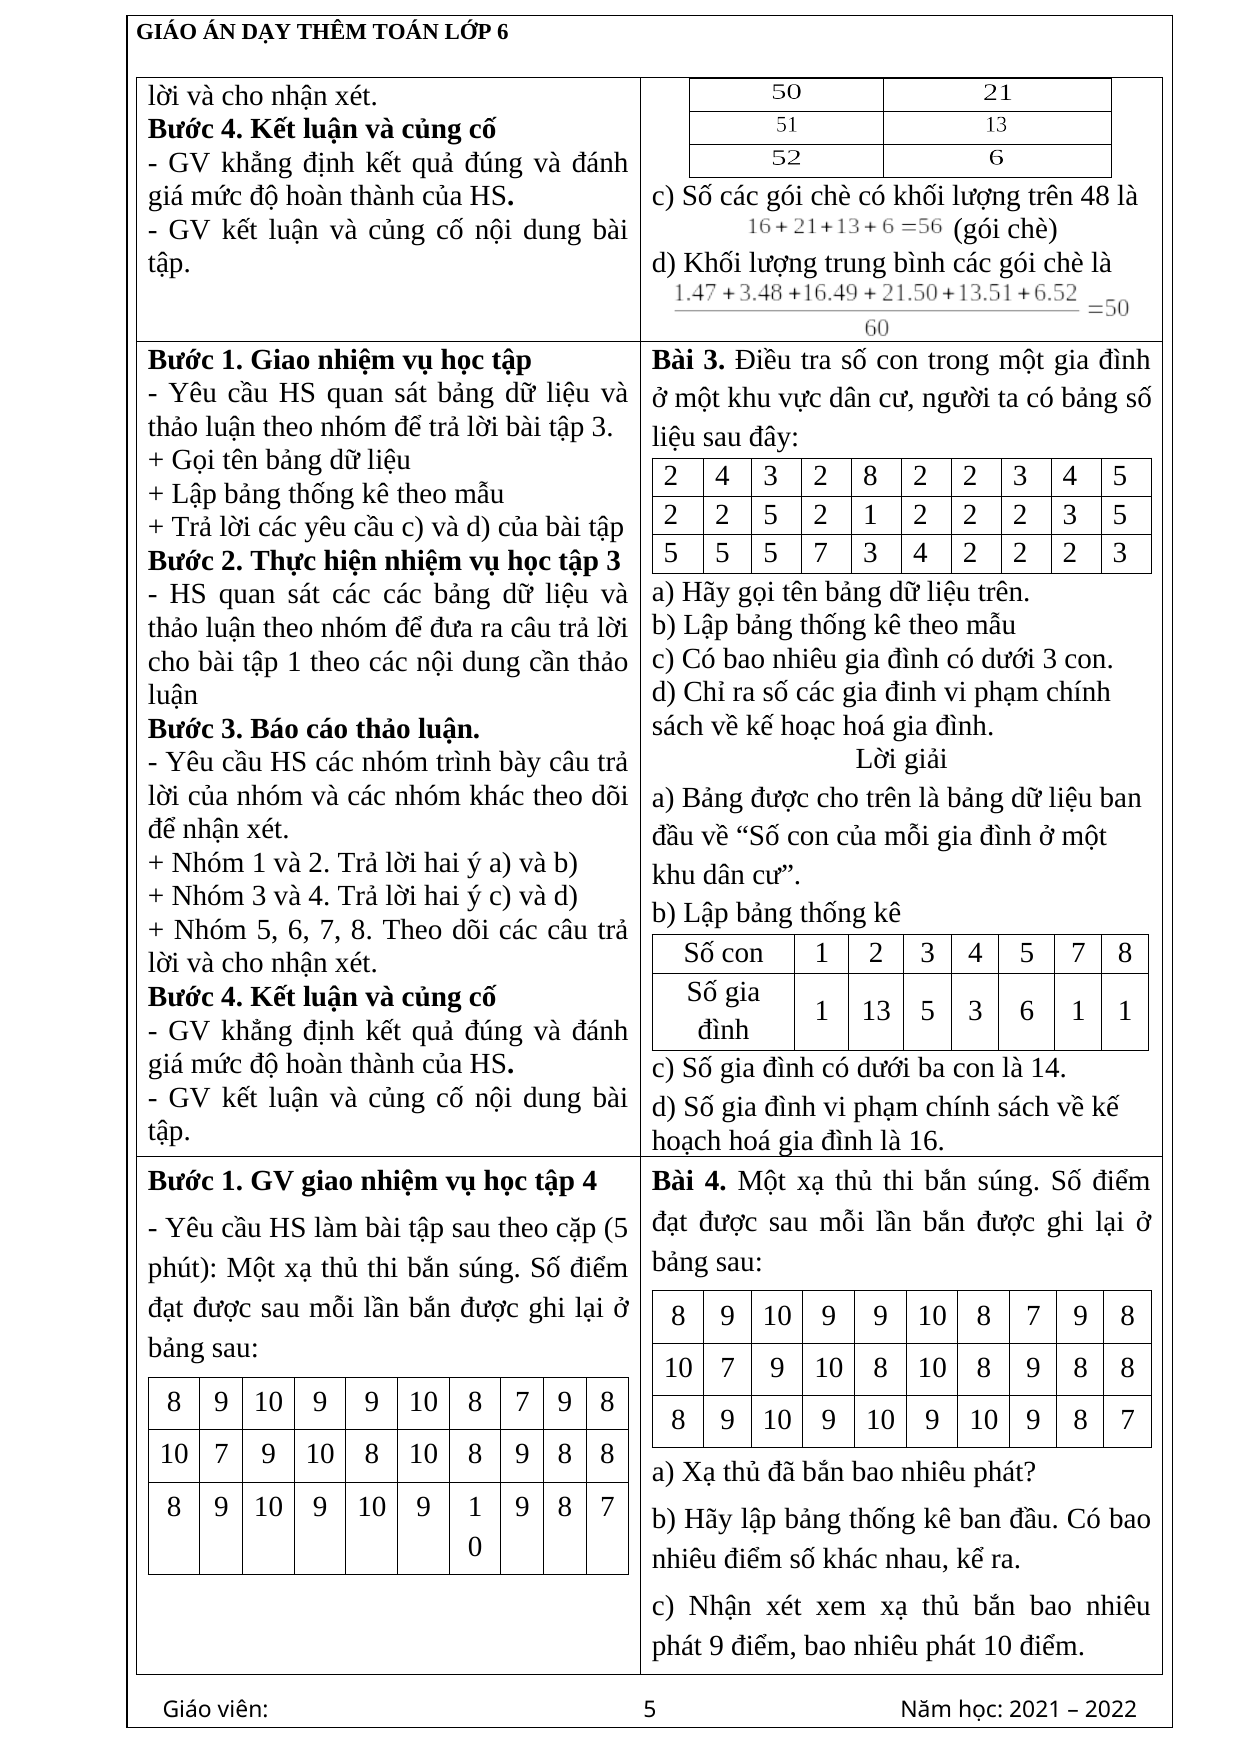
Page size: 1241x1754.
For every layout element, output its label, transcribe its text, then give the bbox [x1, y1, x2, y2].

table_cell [137, 78, 640, 341]
table_cell Bài 3. Điều tra số con trong một gia đình ở một khu vực dân cư, người ta có bảng số liệu sau đây: HSG25- a) Hãy gọi tên bảng dữ liệu trên. b) Lập bảng thống kê theo mẫu c) Có bao nhiêu gia đình có dưới 3 con. d) Chỉ ra số các gia đinh vi phạm chính sách về kế hoạc hoá gia đình. Lời giải a) Bảng được cho trên là bảng dữ liệu ban đầu về “Số con của mỗi gia đình ở một khu dân cư”. b) Lập bảng thống kê c) Số gia đình có dưới ba con là 14. d) Số gia đình vi phạm chính sách về kế hoạch hoá gia đình là 16. [641, 342, 1162, 1156]
table_cell Bước 1. Giao nhiệm vụ học tập - Yêu cầu HS quan sát bảng dữ liệu và thảo luận theo nhóm để trả lời bài tập 3. + Gọi tên bảng dữ liệu + Lập bảng thống kê theo mẫu + Trả lời các yêu cầu c) và d) của bài tập Bước 2. Thực hiện nhiệm vụ học tập 3 - HS quan sát các các bảng dữ liệu và thảo luận theo nhóm để đưa ra câu trả lời cho bài tập 1 theo các nội dung cần thảo luận Bước 3. Báo cáo thảo luận. - Yêu cầu HS các nhóm trình bày câu trả lời của nhóm và các nhóm khác theo dõi để nhận xét. + Nhóm 1 và 2. Trả lời hai ý a) và b) + Nhóm 3 và 4. Trả lời hai ý c) và d) + Nhóm 5, 6, 7, 8. Theo dõi các câu trả lời và cho nhận xét. Bước 4. Kết luận và củng cố - GV khẳng định kết quả đúng và đánh giá mức độ hoàn thành của HS. - GV kết luận và củng cố nội dung bài tập. [137, 342, 640, 1156]
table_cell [641, 78, 1162, 341]
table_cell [641, 1157, 1162, 1674]
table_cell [137, 1157, 640, 1674]
